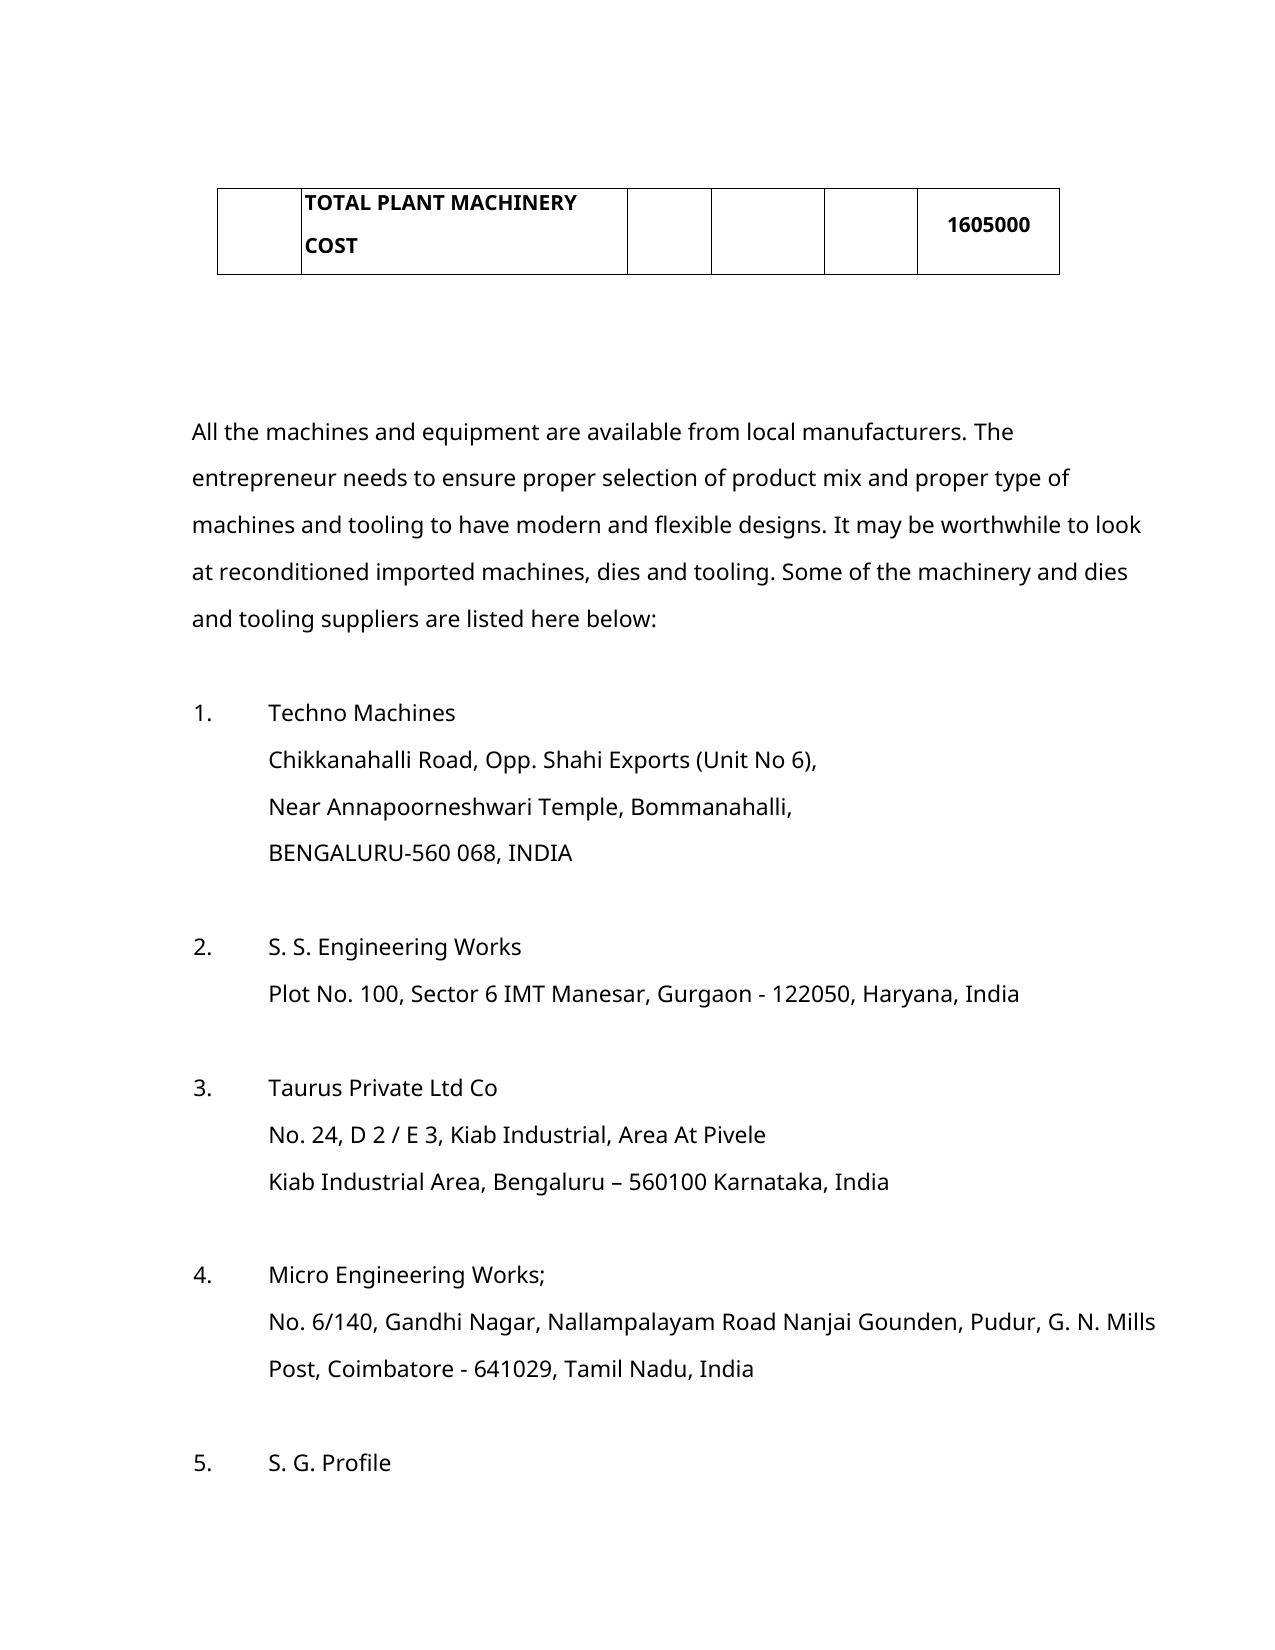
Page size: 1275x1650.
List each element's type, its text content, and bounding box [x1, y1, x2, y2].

table_cell [628, 189, 711, 274]
text Chikkanahalli Road, Opp. Shahi Exports (Unit No 6), Near Annapoorneshwari Temple, Bommanahalli, BENGALURU-560 068, INDIA [268, 744, 1157, 869]
table_cell 1605000 [918, 189, 1059, 274]
table_cell [712, 189, 824, 274]
text No. 6/140, Gandhi Nagar, Nallampalayam Road Nanjai Gounden, Pudur, G. N. Mills Post, Coimbatore - 641029, Tamil Nadu, India [268, 1306, 1157, 1384]
table_cell [825, 189, 917, 274]
text No. 24, D 2 / E 3, Kiab Industrial, Area At Pivele Kiab Industrial Area, Bengaluru – 560100 Karnataka, India [268, 1119, 1157, 1197]
table_cell TOTAL PLANT MACHINERY COST [302, 189, 627, 274]
text 4. Micro Engineering Works; [193, 1259, 1157, 1291]
text 2. S. S. Engineering Works Plot No. 100, Sector 6 IMT Manesar, Gurgaon - 122050, Haryana, India [193, 931, 1157, 1009]
text All the machines and equipment are available from local manufacturers. The entrepreneur needs to ensure proper selection of product mix and proper type of machines and tooling to have modern and flexible designs. It may be worthwhile to look at reconditioned imported machines, dies and tooling. Some of the machinery and dies and tooling suppliers are listed here below: [192, 416, 1157, 634]
text 1. Techno Machines [193, 697, 1157, 728]
table_cell [218, 189, 301, 274]
text 5. S. G. Profile [193, 1447, 1157, 1478]
text 3. Taurus Private Ltd Co [193, 1072, 1157, 1103]
